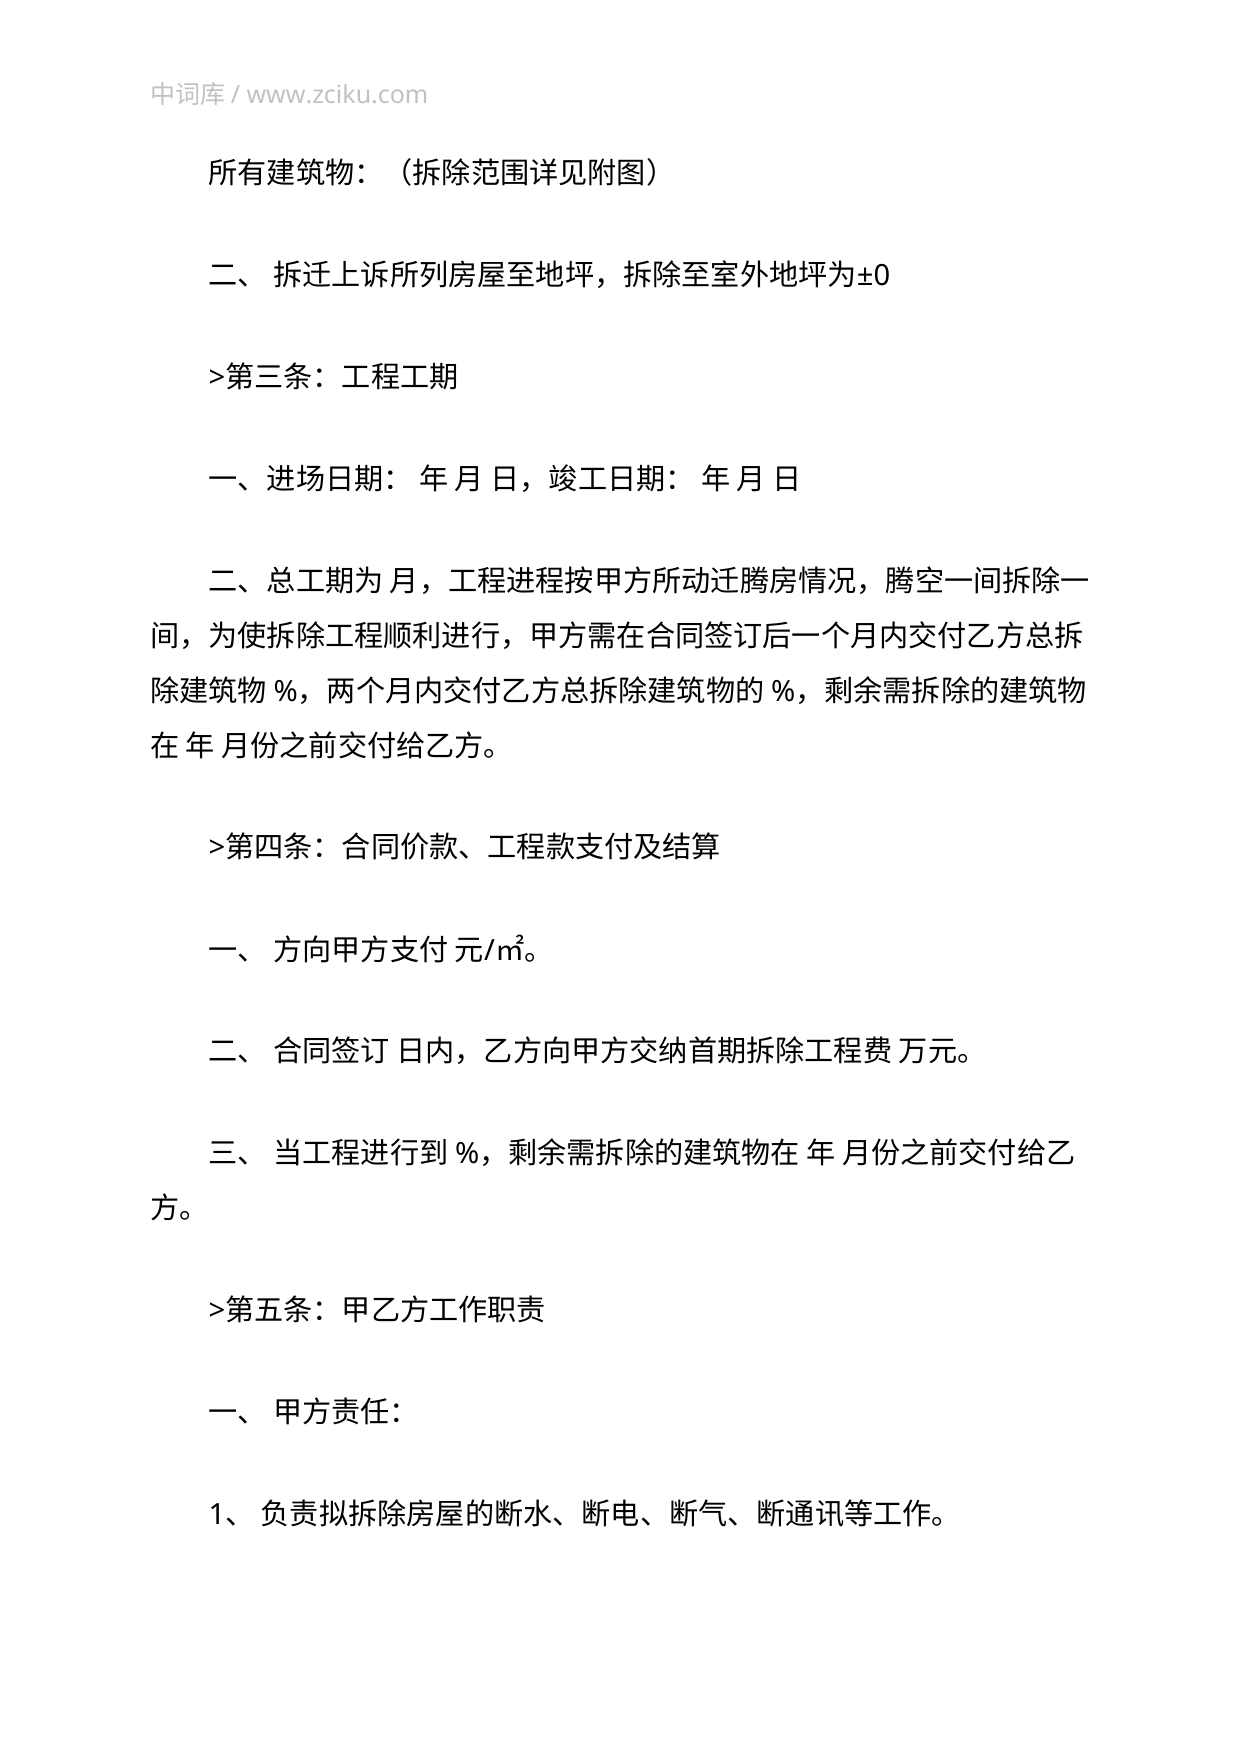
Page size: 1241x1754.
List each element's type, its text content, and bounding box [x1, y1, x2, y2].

text 1、 负责拟拆除房屋的断水、断电、断气、断通讯等工作。 [150, 1490, 1090, 1533]
text >第四条：合同价款、工程款支付及结算 [150, 824, 1090, 866]
text >第三条：工程工期 [150, 354, 1090, 396]
text 二、 拆迁上诉所列房屋至地坪，拆除至室外地坪为±0 [150, 252, 1090, 294]
text 一、 方向甲方支付 元/㎡。 [150, 926, 1090, 968]
text 二、总工期为 月，工程进程按甲方所动迁腾房情况，腾空一间拆除一间，为使拆除工程顺利进行，甲方需在合同签订后一个月内交付乙方总拆除建筑物 %，两个月内交付乙方总拆除建筑物的 %，剩余需拆除的建筑物在 年 月份之前交付给乙方。 [150, 557, 1090, 764]
text 一、 甲方责任： [150, 1388, 1090, 1431]
text >第五条：甲乙方工作职责 [150, 1287, 1090, 1329]
text 三、 当工程进行到 %，剩余需拆除的建筑物在 年 月份之前交付给乙方。 [150, 1130, 1090, 1227]
text 一、进场日期： 年 月 日，竣工日期： 年 月 日 [150, 456, 1090, 498]
text 二、 合同签订 日内，乙方向甲方交纳首期拆除工程费 万元。 [150, 1028, 1090, 1070]
text 所有建筑物：（拆除范围详见附图） [150, 150, 1090, 192]
